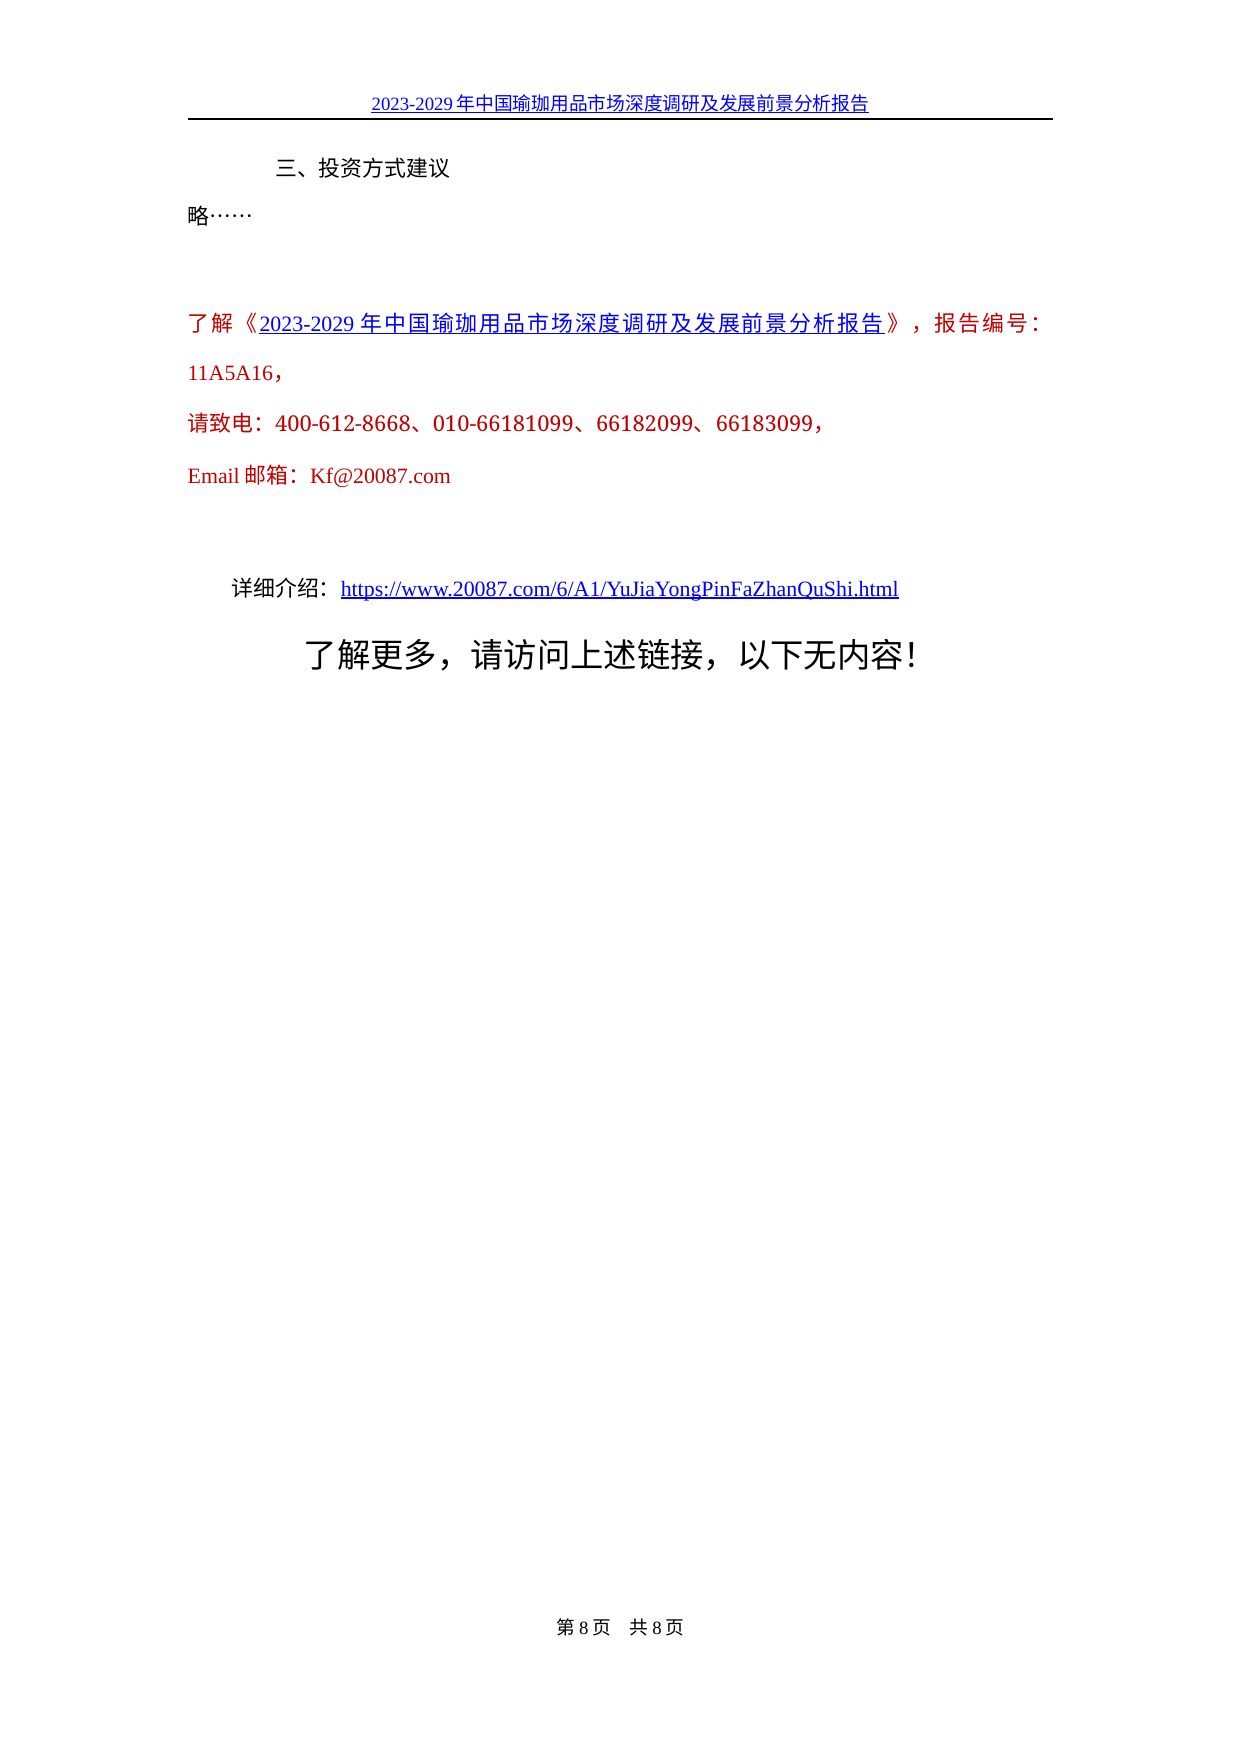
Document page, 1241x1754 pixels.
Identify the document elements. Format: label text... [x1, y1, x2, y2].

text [187, 150, 1053, 231]
title 了解更多，请访问上述链接，以下无内容！ [187, 620, 1053, 685]
text 了解《2023-2029年中国瑜珈用品市场深度调研及发展前景分析报告》，报告编号：11A5A16， [187, 305, 1053, 387]
text Email邮箱：Kf@20087.com [187, 457, 1053, 490]
text 请致电：400-612-8668、010-66181099、66182099、66183099， [187, 406, 1053, 438]
text 详细介绍：https://www.20087.com/6/A1/YuJiaYongPinFaZhanQuShi.html [187, 570, 1053, 603]
